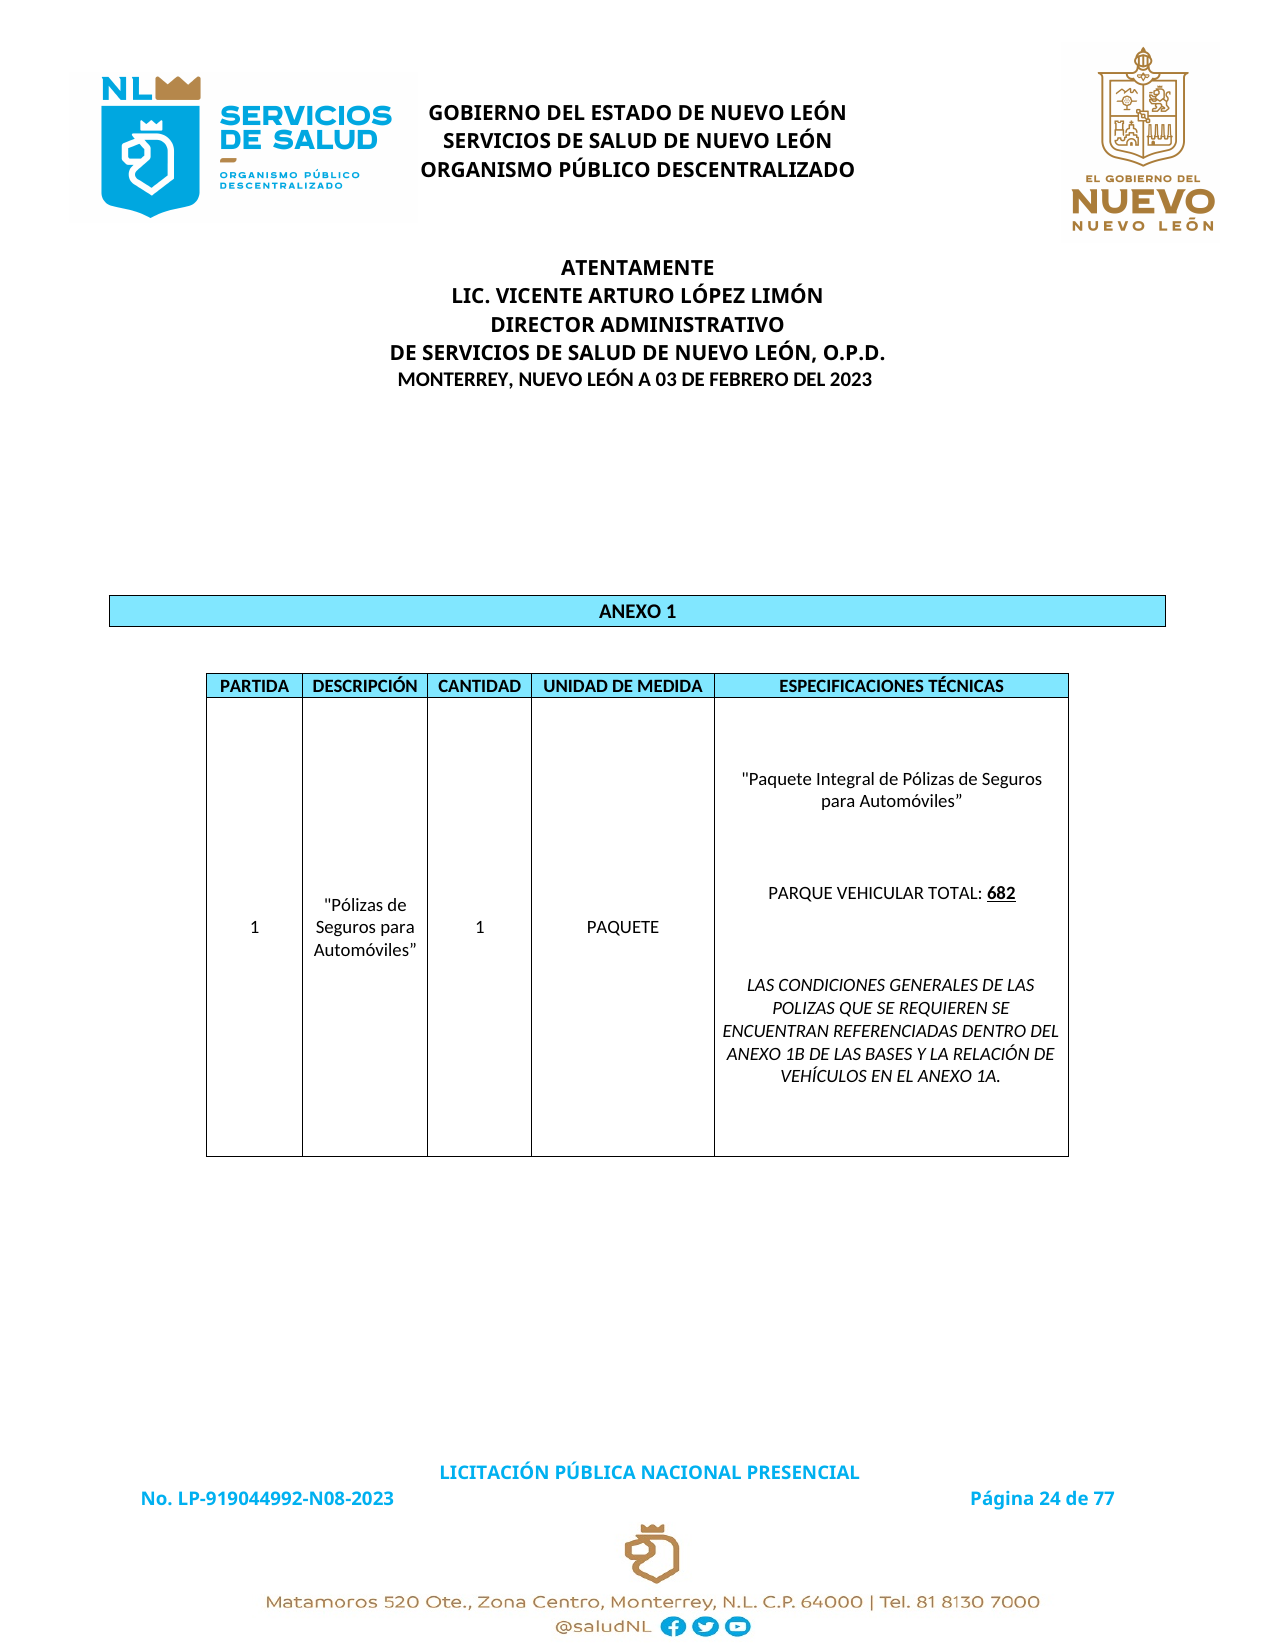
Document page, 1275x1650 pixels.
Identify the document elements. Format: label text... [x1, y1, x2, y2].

picture [1060, 42, 1221, 243]
table_header CANTIDAD [428, 674, 531, 697]
table_cell 1 [207, 698, 302, 1156]
text DE SERVICIOS DE SALUD DE NUEVO LEÓN, O.P.D. [118, 338, 1157, 367]
text DIRECTOR ADMINISTRATIVO [118, 310, 1157, 338]
table_header ESPECIFICACIONES TÉCNICAS [715, 674, 1068, 697]
text LIC. VICENTE ARTURO LÓPEZ LIMÓN [118, 281, 1157, 310]
text ATENTAMENTE [118, 253, 1157, 281]
text MONTERREY, NUEVO LEÓN A 03 DE FEBRERO DEL 2023 [118, 367, 1152, 392]
picture [68, 72, 418, 223]
table_header DESCRIPCIÓN [303, 674, 427, 697]
table_cell "Pólizas de Seguros para Automóviles” [303, 698, 427, 1156]
table_cell 1 [428, 698, 531, 1156]
table_header PARTIDA [207, 674, 302, 697]
table_header UNIDAD DE MEDIDA [532, 674, 714, 697]
table_cell "Paquete Integral de Pólizas de Seguros para Automóviles” PARQUE VEHICULAR TOTAL: 682 LAS CONDICIONES GENERALES DE LAS POLIZAS QUE SE REQUIEREN SE ENCUENTRAN REFERENCIADAS DENTRO DEL ANEXO 1B DE LAS BASES Y LA RELACIÓN DE VEHÍCULOS EN EL ANEXO 1A. [715, 698, 1068, 1156]
picture [0, 1510, 1275, 1649]
table_cell PAQUETE [532, 698, 714, 1156]
text ANEXO 1 [110, 596, 1165, 626]
